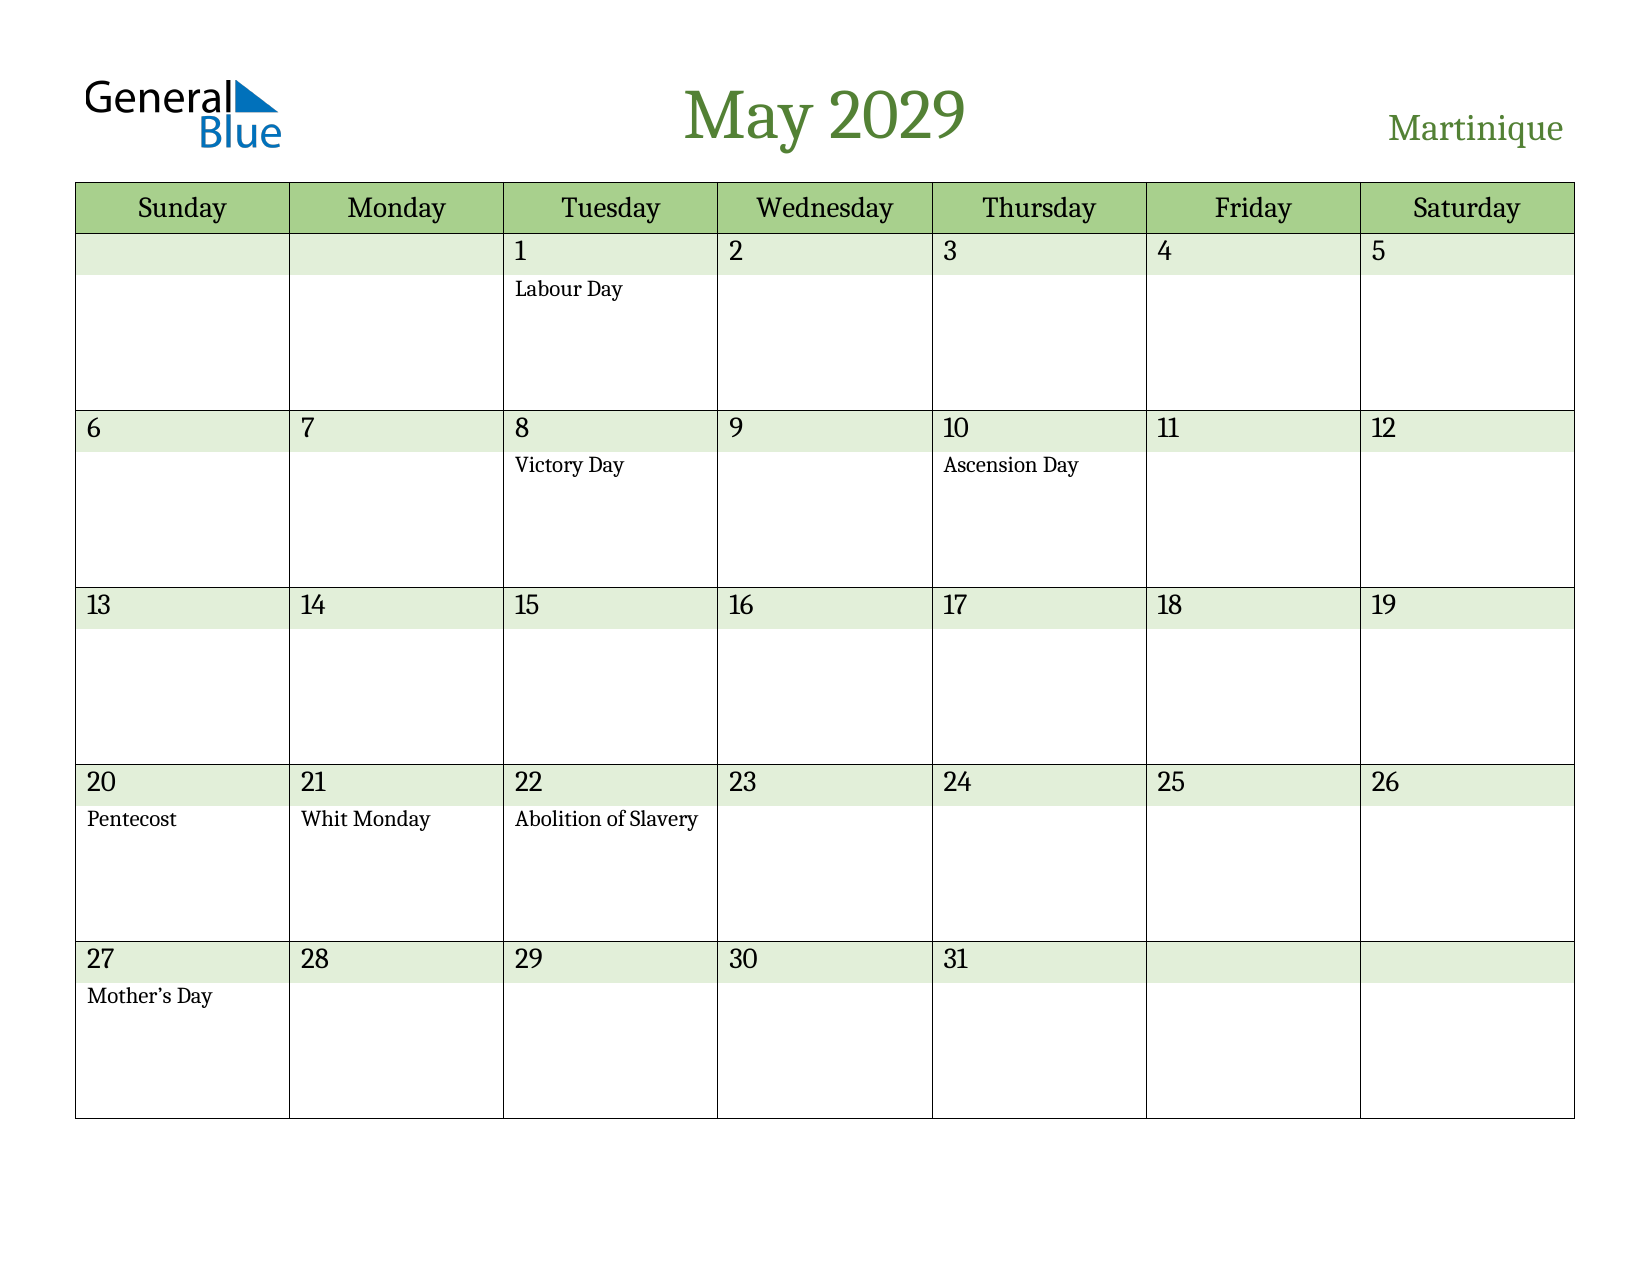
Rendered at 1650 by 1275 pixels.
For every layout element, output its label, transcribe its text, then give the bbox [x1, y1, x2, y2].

table_cell 18 [1147, 588, 1360, 629]
table_cell [1147, 275, 1360, 410]
table_cell 16 [718, 588, 932, 629]
table_cell 22 [504, 765, 717, 806]
table_cell [504, 983, 717, 1118]
table_cell [290, 234, 503, 275]
table_cell 5 [1361, 234, 1574, 275]
table_cell [1147, 806, 1360, 941]
table_cell 23 [718, 765, 932, 806]
table_cell Sunday [76, 183, 289, 233]
table_cell 13 [76, 588, 289, 629]
table_cell [1361, 629, 1574, 764]
table_cell 31 [933, 942, 1146, 983]
table_cell Wednesday [718, 183, 932, 233]
table_cell Saturday [1361, 183, 1574, 233]
table_cell Labour Day [504, 275, 717, 410]
table_cell [76, 275, 289, 410]
table_cell 2 [718, 234, 932, 275]
table_cell [76, 629, 289, 764]
table_cell 29 [504, 942, 717, 983]
table_cell 10 [933, 411, 1146, 452]
table_header May 2029 [504, 75, 1146, 182]
table_cell Friday [1147, 183, 1360, 233]
table_cell [933, 983, 1146, 1118]
table_cell [718, 275, 932, 410]
table_cell Ascension Day [933, 452, 1146, 587]
table_cell [718, 983, 932, 1118]
table_cell 19 [1361, 588, 1574, 629]
table_cell 20 [76, 765, 289, 806]
table_cell [290, 275, 503, 410]
table_cell 21 [290, 765, 503, 806]
table_cell [1361, 942, 1574, 983]
table_cell [504, 629, 717, 764]
table_cell [933, 806, 1146, 941]
table_cell [718, 452, 932, 587]
table_cell 30 [718, 942, 932, 983]
table_cell 7 [290, 411, 503, 452]
table_cell 8 [504, 411, 717, 452]
table_cell 12 [1361, 411, 1574, 452]
table_cell 1 [504, 234, 717, 275]
table_cell [718, 806, 932, 941]
table_cell [290, 452, 503, 587]
table_cell [290, 983, 503, 1118]
table_cell 4 [1147, 234, 1360, 275]
picture [86, 80, 281, 148]
table_cell 26 [1361, 765, 1574, 806]
table_cell [76, 452, 289, 587]
table_cell [76, 234, 289, 275]
table_header [76, 75, 503, 182]
table_cell Mother’s Day [76, 983, 289, 1118]
table_cell 24 [933, 765, 1146, 806]
table_cell 11 [1147, 411, 1360, 452]
table_cell 28 [290, 942, 503, 983]
table_cell 27 [76, 942, 289, 983]
table_cell [1361, 806, 1574, 941]
table_cell 14 [290, 588, 503, 629]
table_cell 3 [933, 234, 1146, 275]
table_cell [1147, 452, 1360, 587]
table_cell [1361, 452, 1574, 587]
table_cell [1147, 629, 1360, 764]
table_cell 9 [718, 411, 932, 452]
table_cell [1147, 942, 1360, 983]
table_cell Victory Day [504, 452, 717, 587]
table_cell 6 [76, 411, 289, 452]
table_cell Tuesday [504, 183, 717, 233]
table_cell Pentecost [76, 806, 289, 941]
table_cell [933, 629, 1146, 764]
table_header Martinique [1146, 75, 1574, 182]
table_cell [1147, 983, 1360, 1118]
table_cell Thursday [933, 183, 1146, 233]
table_cell [933, 275, 1146, 410]
table_cell Abolition of Slavery [504, 806, 717, 941]
table_cell Whit Monday [290, 806, 503, 941]
table_cell 25 [1147, 765, 1360, 806]
table_cell 15 [504, 588, 717, 629]
table_cell [1361, 983, 1574, 1118]
table_cell [718, 629, 932, 764]
table_cell [290, 629, 503, 764]
table_cell [1361, 275, 1574, 410]
table_cell 17 [933, 588, 1146, 629]
table_cell Monday [290, 183, 503, 233]
